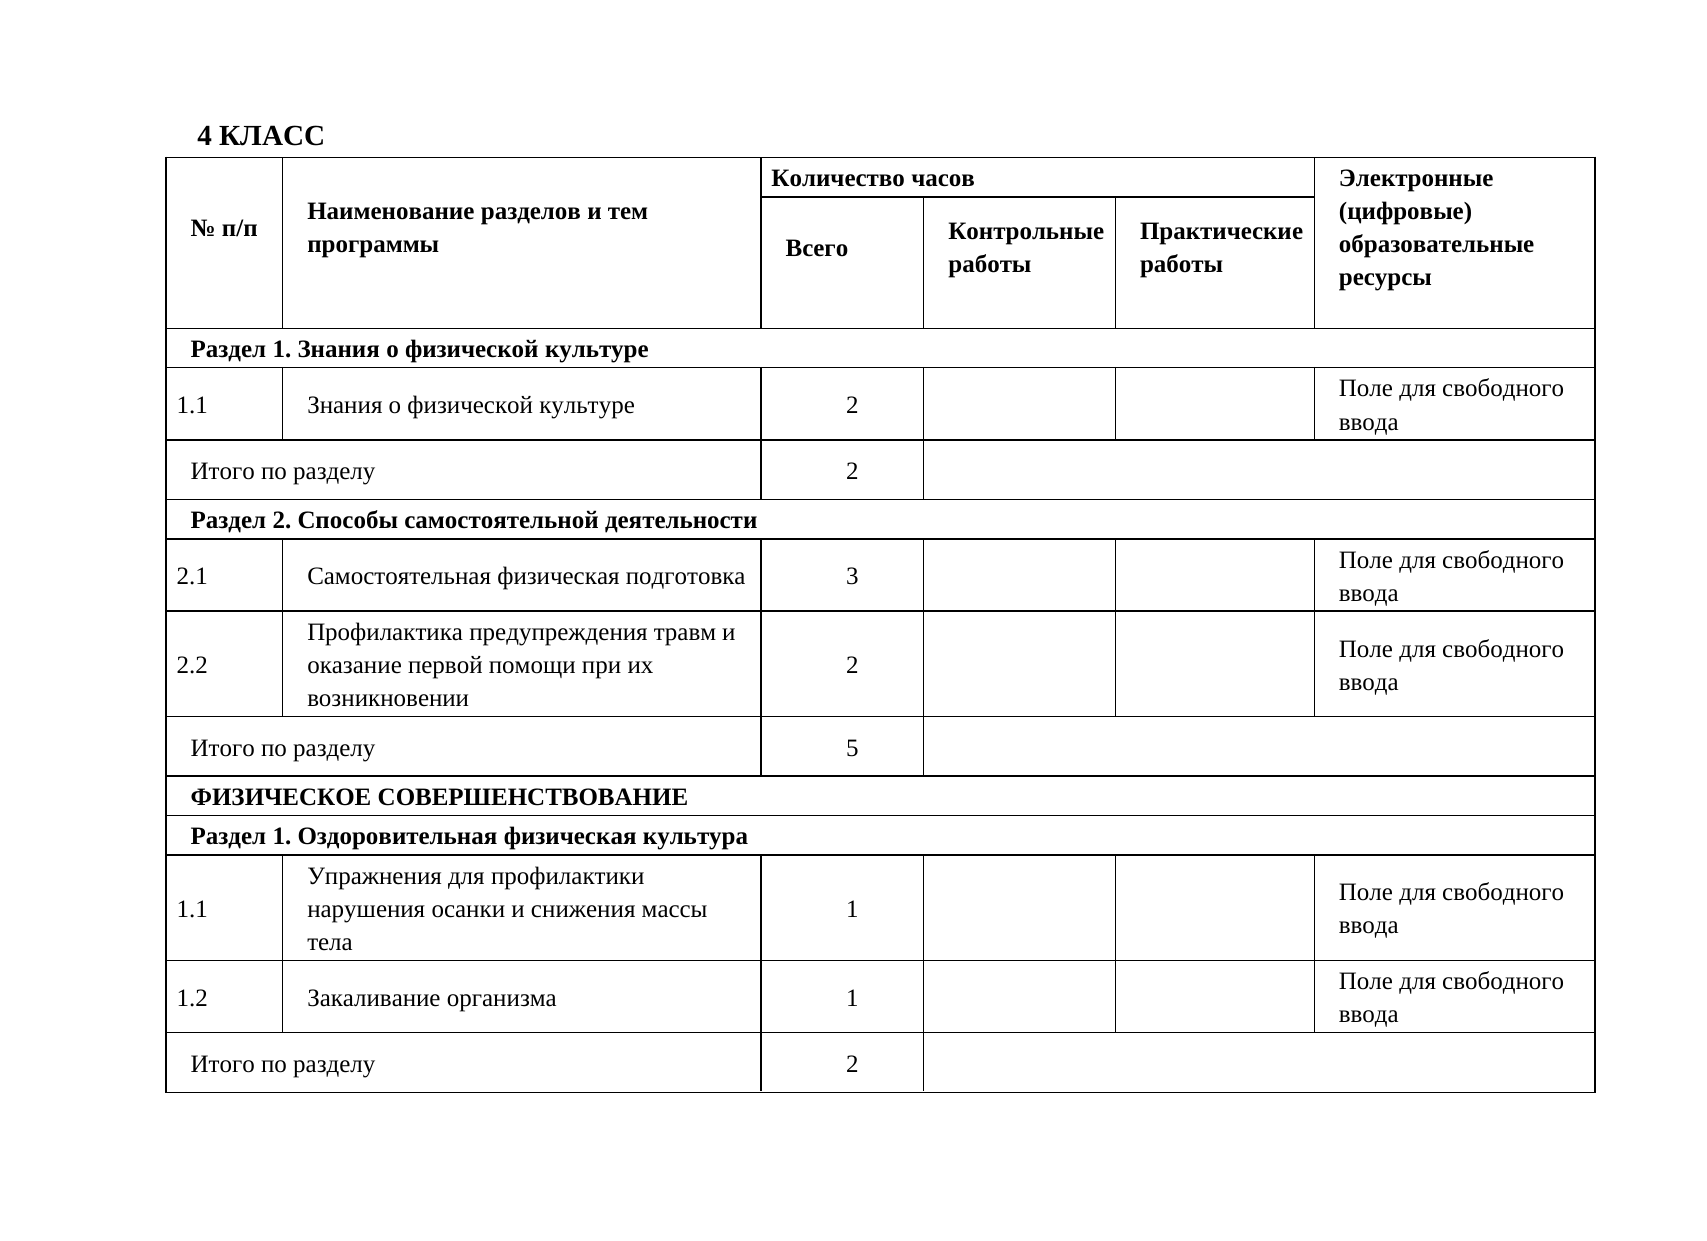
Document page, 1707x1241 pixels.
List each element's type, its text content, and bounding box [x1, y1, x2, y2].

table_header Количество часов [762, 158, 1314, 196]
table_cell 1.1 [167, 856, 282, 959]
table_header № п/п [167, 158, 282, 327]
table_cell [924, 961, 1115, 1032]
table_cell 2 [762, 1033, 923, 1091]
table_cell [924, 1033, 1594, 1091]
table_cell Раздел 1. Знания о физической культуре [167, 329, 1594, 367]
table_cell [924, 540, 1115, 610]
table_cell 1 [762, 961, 923, 1032]
table_cell [1116, 540, 1314, 610]
table_cell Поле для свободного ввода [1315, 540, 1594, 610]
table_cell [1116, 368, 1314, 439]
table_cell Практические работы [1116, 198, 1314, 327]
table_cell [924, 612, 1115, 716]
table_cell [924, 441, 1594, 499]
table_cell Поле для свободного ввода [1315, 856, 1594, 959]
table_cell 2 [762, 612, 923, 716]
table_cell Самостоятельная физическая подготовка [283, 540, 760, 610]
table_cell Профилактика предупреждения травм и оказание первой помощи при их возникновении [283, 612, 760, 716]
table_cell Контрольные работы [924, 198, 1115, 327]
table_cell [924, 856, 1115, 959]
table_cell 1.1 [167, 368, 282, 439]
table_cell Поле для свободного ввода [1315, 612, 1594, 716]
table_cell Итого по разделу [167, 441, 760, 499]
table_cell 2 [762, 441, 923, 499]
table_cell 1.2 [167, 961, 282, 1032]
table_cell Закаливание организма [283, 961, 760, 1032]
table_cell Упражнения для профилактики нарушения осанки и снижения массы тела [283, 856, 760, 959]
table_header Наименование разделов и тем программы [283, 158, 760, 327]
table_cell Поле для свободного ввода [1315, 961, 1594, 1032]
table_cell Раздел 1. Оздоровительная физическая культура [167, 816, 1594, 854]
table_cell [924, 368, 1115, 439]
table_cell ФИЗИЧЕСКОЕ СОВЕРШЕНСТВОВАНИЕ [167, 777, 1594, 815]
table_cell 2 [762, 368, 923, 439]
table_header Электронные (цифровые) образовательные ресурсы [1315, 158, 1594, 327]
table_cell Поле для свободного ввода [1315, 368, 1594, 439]
table_cell [1116, 612, 1314, 716]
table_cell 3 [762, 540, 923, 610]
table_cell Итого по разделу [167, 717, 760, 775]
table_cell 2.1 [167, 540, 282, 610]
table_cell Знания о физической культуре [283, 368, 760, 439]
table_cell [1116, 856, 1314, 959]
text 4 КЛАСС [190, 118, 1618, 152]
table_cell Всего [762, 198, 923, 327]
table_cell 1 [762, 856, 923, 959]
table_cell Раздел 2. Способы самостоятельной деятельности [167, 500, 1594, 538]
table_cell Итого по разделу [167, 1033, 760, 1091]
table_cell [1116, 961, 1314, 1032]
table_cell [924, 717, 1594, 775]
table_cell 2.2 [167, 612, 282, 716]
table_cell 5 [762, 717, 923, 775]
